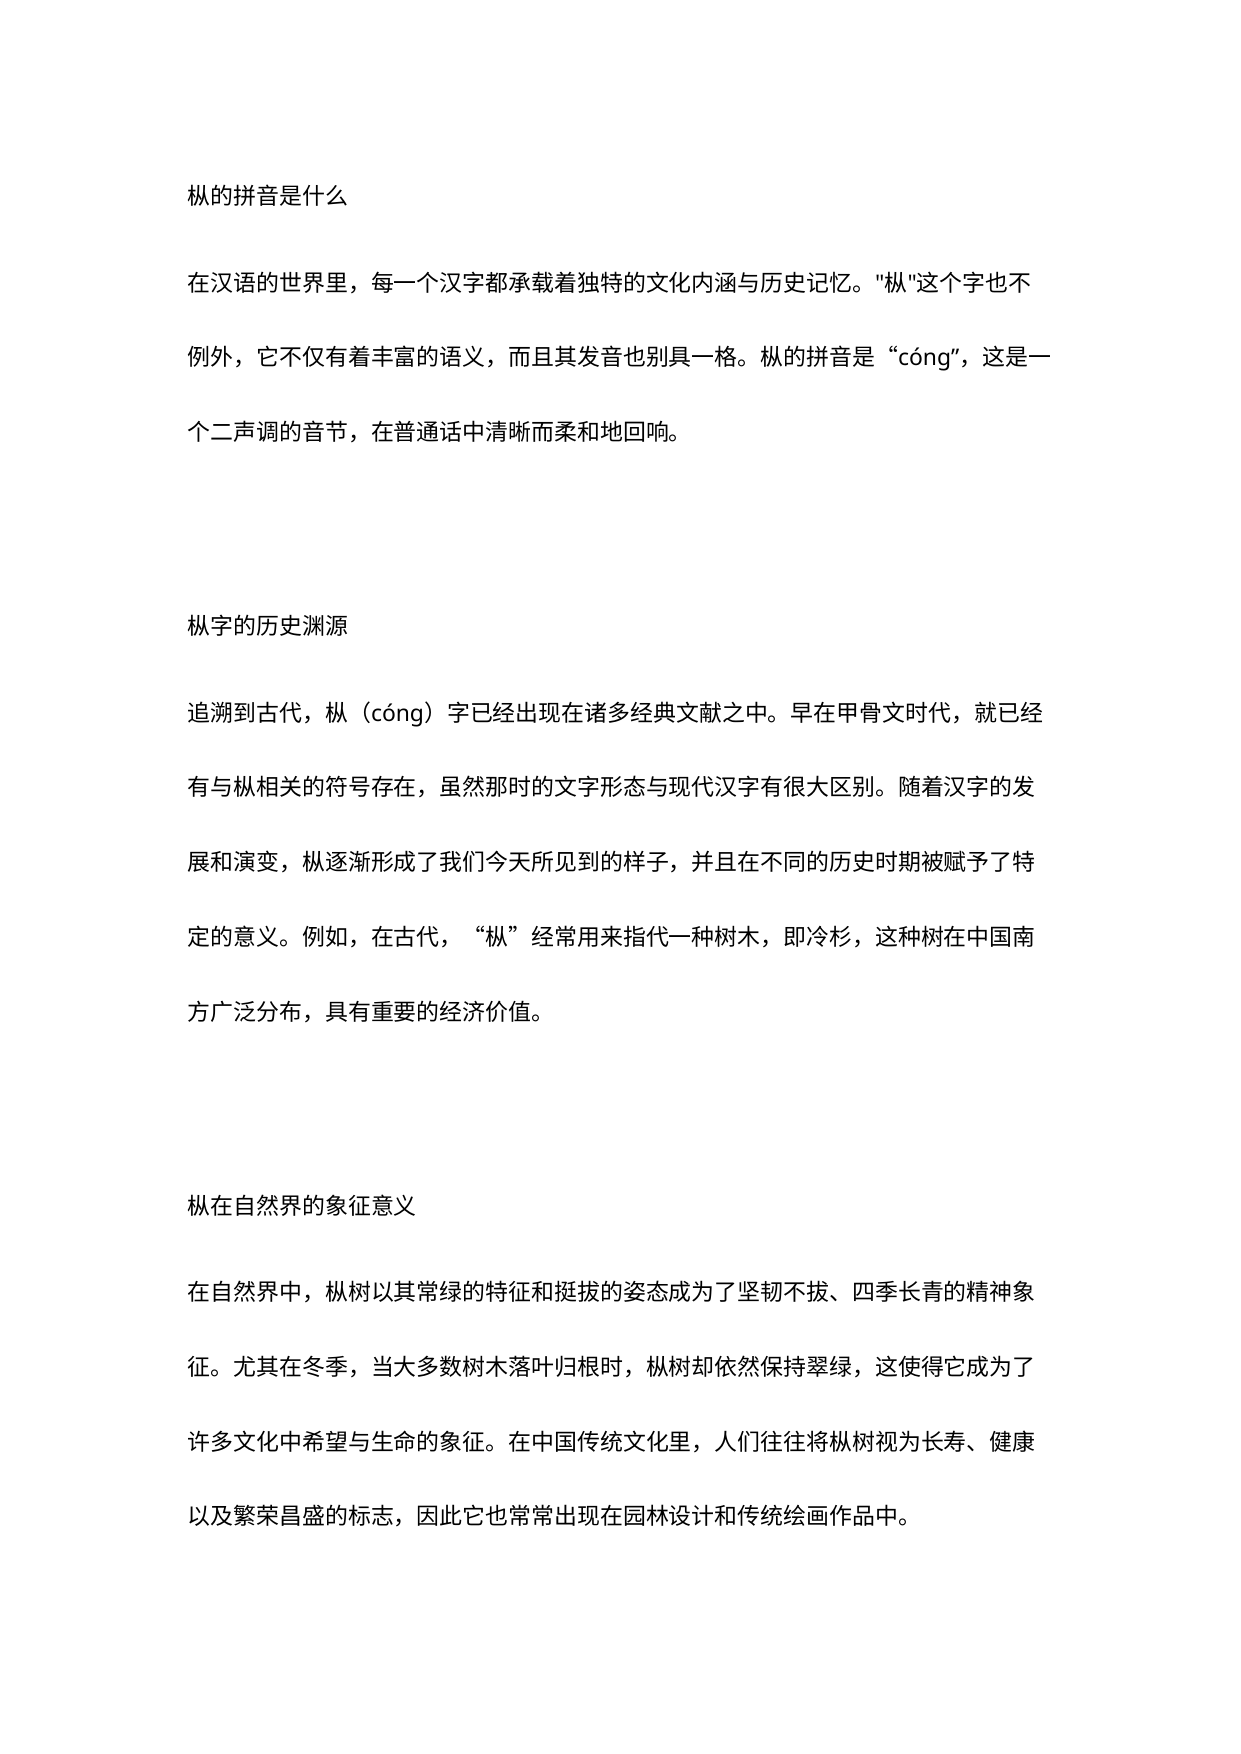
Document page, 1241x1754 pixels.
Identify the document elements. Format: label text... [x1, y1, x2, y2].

text 枞的拼音是什么 [187, 162, 1053, 227]
text 在自然界中，枞树以其常绿的特征和挺拔的姿态成为了坚韧不拔、四季长青的精神象征。尤其在冬季，当大多数树木落叶归根时，枞树却依然保持翠绿，这使得它成为了许多文化中希望与生命的象征。在中国传统文化里，人们往往将枞树视为长寿、健康以及繁荣昌盛的标志，因此它也常常出现在园林设计和传统绘画作品中。 [187, 1258, 1053, 1547]
text 在汉语的世界里，每一个汉字都承载着独特的文化内涵与历史记忆。"枞"这个字也不例外，它不仅有着丰富的语义，而且其发音也别具一格。枞的拼音是“cóng”，这是一个二声调的音节，在普通话中清晰而柔和地回响。 [187, 248, 1053, 463]
text 追溯到古代，枞（cóng）字已经出现在诸多经典文献之中。早在甲骨文时代，就已经有与枞相关的符号存在，虽然那时的文字形态与现代汉字有很大区别。随着汉字的发展和演变，枞逐渐形成了我们今天所见到的样子，并且在不同的历史时期被赋予了特定的意义。例如，在古代，“枞”经常用来指代一种树木，即冷杉，这种树在中国南方广泛分布，具有重要的经济价值。 [187, 679, 1053, 1042]
text 枞字的历史渊源 [187, 592, 1053, 657]
text 枞在自然界的象征意义 [187, 1172, 1053, 1237]
